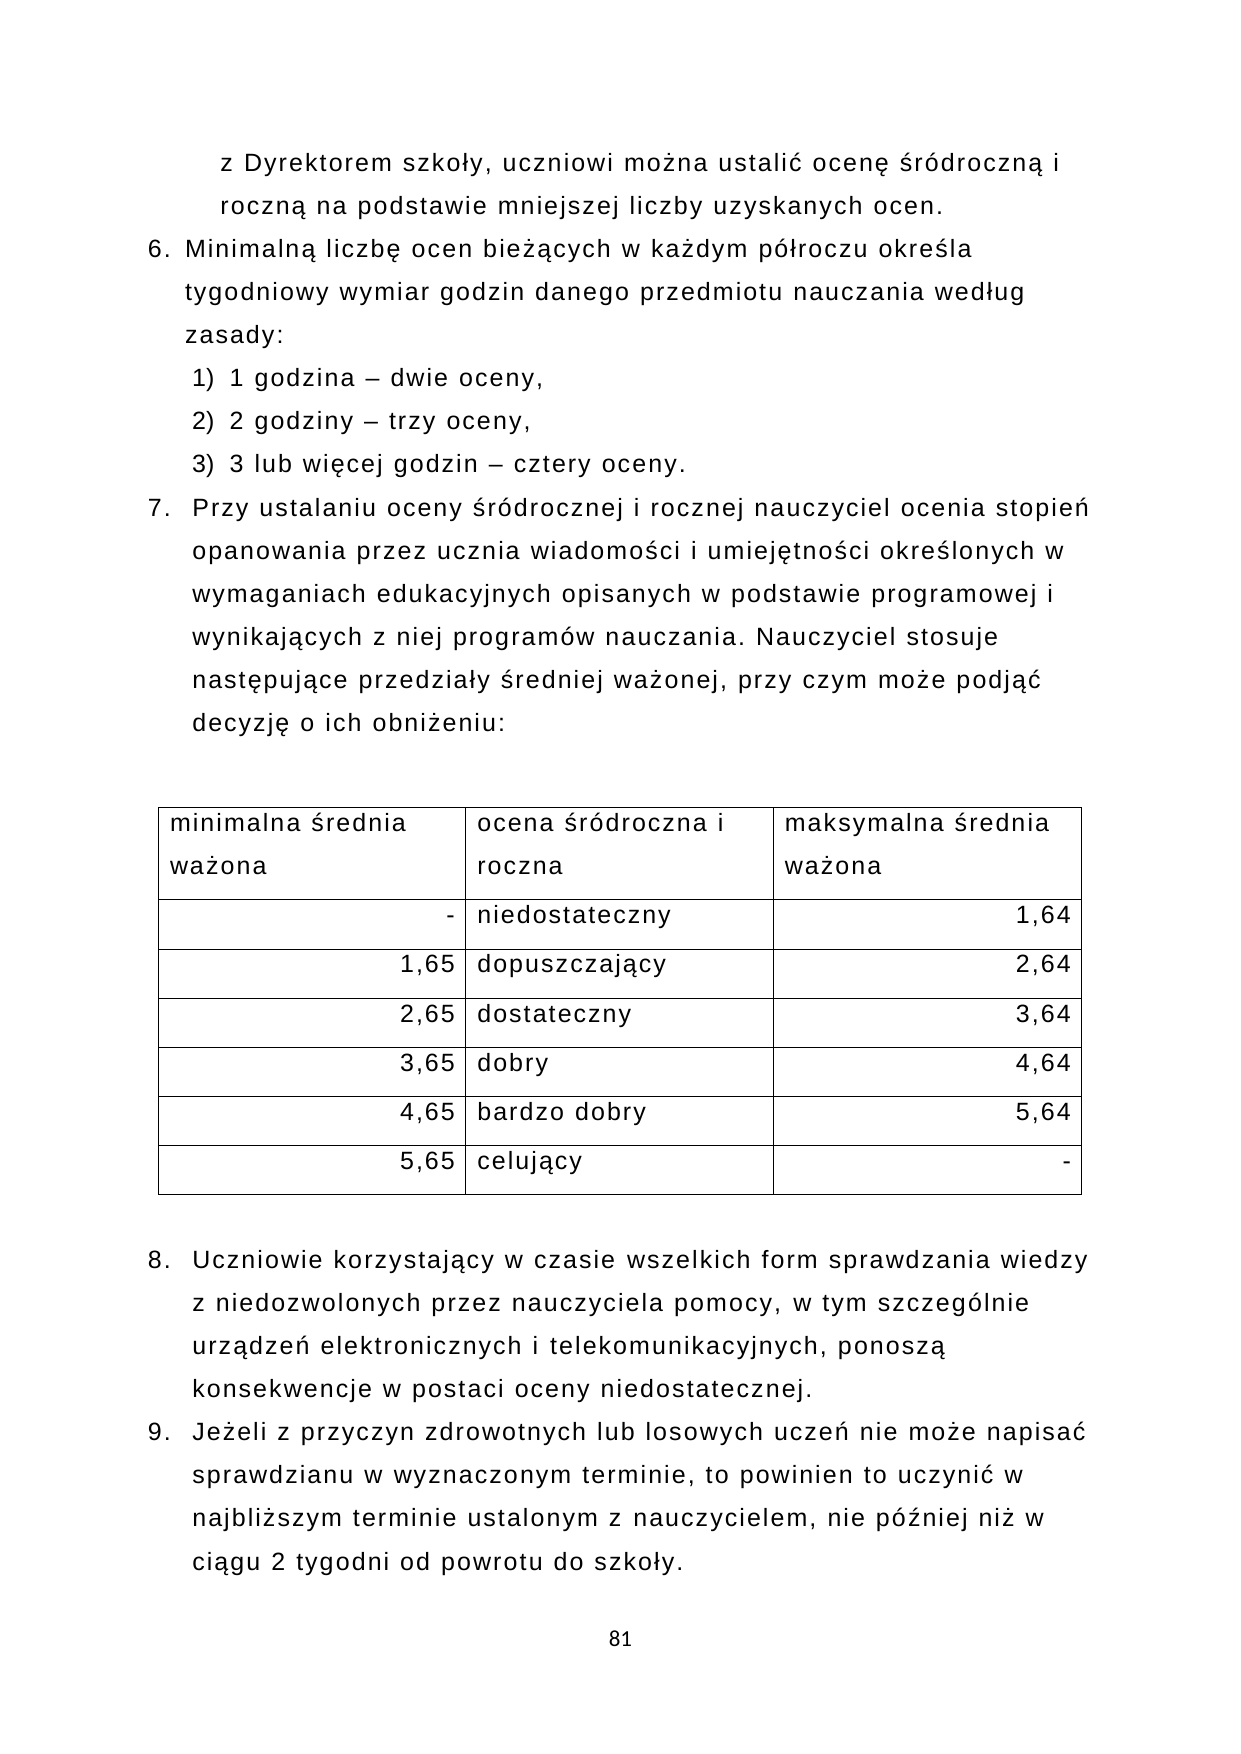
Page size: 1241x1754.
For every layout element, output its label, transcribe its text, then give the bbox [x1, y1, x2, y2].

table_cell - [774, 1146, 1081, 1194]
table_cell niedostateczny [466, 900, 773, 948]
table_header maksymalna średnia ważona [774, 808, 1081, 899]
table_cell dopuszczający [466, 950, 773, 998]
table_header minimalna średnia ważona [159, 808, 465, 899]
list Uczniowie korzystający w czasie wszelkich form sprawdzania wiedzy z niedozwolonych przez nauczyciela pomocy, w tym szczególnie urządzeń elektronicznych i telekomunikacyjnych, ponoszą konsekwencje w postaci oceny niedostatecznej. [148, 1245, 1093, 1403]
table_cell - [159, 900, 465, 948]
list 1 godzina – dwie oceny, [192, 363, 1093, 392]
table_cell 2,64 [774, 950, 1081, 998]
list Minimalną liczbę ocen bieżących w każdym półroczu określa tygodniowy wymiar godzin danego przedmiotu nauczania według zasady: [148, 234, 1093, 349]
table_cell 4,65 [159, 1097, 465, 1145]
list Przy ustalaniu oceny śródrocznej i rocznej nauczyciel ocenia stopień opanowania przez ucznia wiadomości i umiejętności określonych w wymaganiach edukacyjnych opisanych w podstawie programowej i wynikających z niej programów nauczania. Nauczyciel stosuje następujące przedziały średniej ważonej, przy czym może podjąć decyzję o ich obniżeniu: [148, 493, 1093, 737]
table_cell dostateczny [466, 999, 773, 1047]
table_cell 5,65 [159, 1146, 465, 1194]
list 2 godziny – trzy oceny, [192, 406, 1093, 435]
list Jeżeli z przyczyn zdrowotnych lub losowych uczeń nie może napisać sprawdzianu w wyznaczonym terminie, to powinien to uczynić w najbliższym terminie ustalonym z nauczycielem, nie później niż w ciągu 2 tygodni od powrotu do szkoły. [148, 1417, 1093, 1575]
table_cell celujący [466, 1146, 773, 1194]
table_header ocena śródroczna i roczna [466, 808, 773, 899]
table_cell bardzo dobry [466, 1097, 773, 1145]
table_cell 1,64 [774, 900, 1081, 948]
table_cell 4,64 [774, 1048, 1081, 1096]
table_cell 3,64 [774, 999, 1081, 1047]
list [183, 148, 1093, 219]
table_cell 3,65 [159, 1048, 465, 1096]
table_cell 1,65 [159, 950, 465, 998]
table_cell dobry [466, 1048, 773, 1096]
list 3 lub więcej godzin – cztery oceny. [192, 449, 1093, 478]
table_cell 2,65 [159, 999, 465, 1047]
table_cell 5,64 [774, 1097, 1081, 1145]
